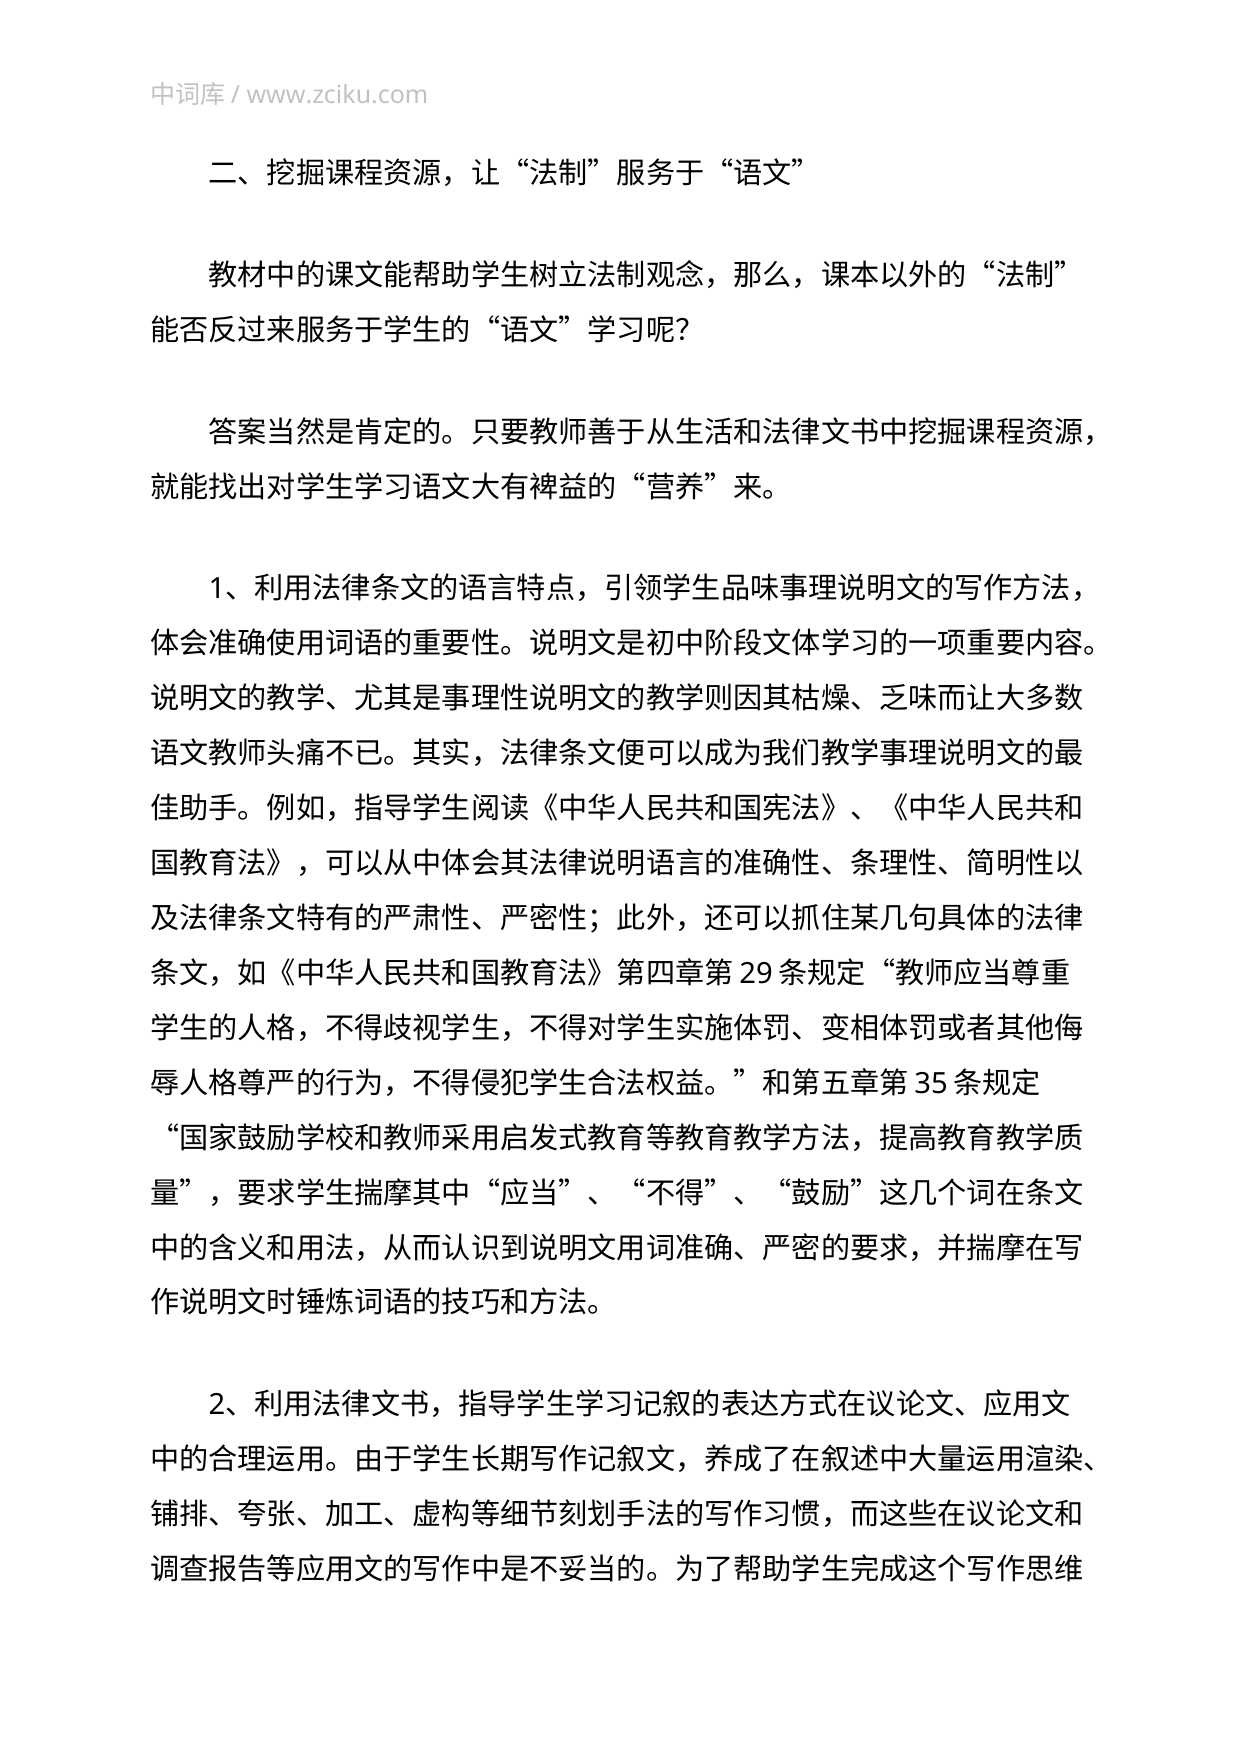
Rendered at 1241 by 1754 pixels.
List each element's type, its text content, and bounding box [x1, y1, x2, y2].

text 答案当然是肯定的。只要教师善于从生活和法律文书中挖掘课程资源，就能找出对学生学习语文大有裨益的“营养”来。 [150, 408, 1090, 506]
text 1、利用法律条文的语言特点，引领学生品味事理说明文的写作方法，体会准确使用词语的重要性。说明文是初中阶段文体学习的一项重要内容。说明文的教学、尤其是事理性说明文的教学则因其枯燥、乏味而让大多数语文教师头痛不已。其实，法律条文便可以成为我们教学事理说明文的最佳助手。例如，指导学生阅读《中华人民共和国宪法》、《中华人民共和国教育法》，可以从中体会其法律说明语言的准确性、条理性、简明性以及法律条文特有的严肃性、严密性；此外，还可以抓住某几句具体的法律条文，如《中华人民共和国教育法》第四章第29条规定“教师应当尊重学生的人格，不得歧视学生，不得对学生实施体罚、变相体罚或者其他侮辱人格尊严的行为，不得侵犯学生合法权益。”和第五章第35条规定“国家鼓励学校和教师采用启发式教育等教育教学方法，提高教育教学质量”，要求学生揣摩其中“应当”、“不得”、“鼓励”这几个词在条文中的含义和用法，从而认识到说明文用词准确、严密的要求，并揣摩在写作说明文时锤炼词语的技巧和方法。 [150, 565, 1090, 1321]
text 二、挖掘课程资源，让“法制”服务于“语文” [150, 150, 1090, 192]
text 教材中的课文能帮助学生树立法制观念，那么，课本以外的“法制”能否反过来服务于学生的“语文”学习呢？ [150, 252, 1090, 349]
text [150, 1381, 1090, 1588]
